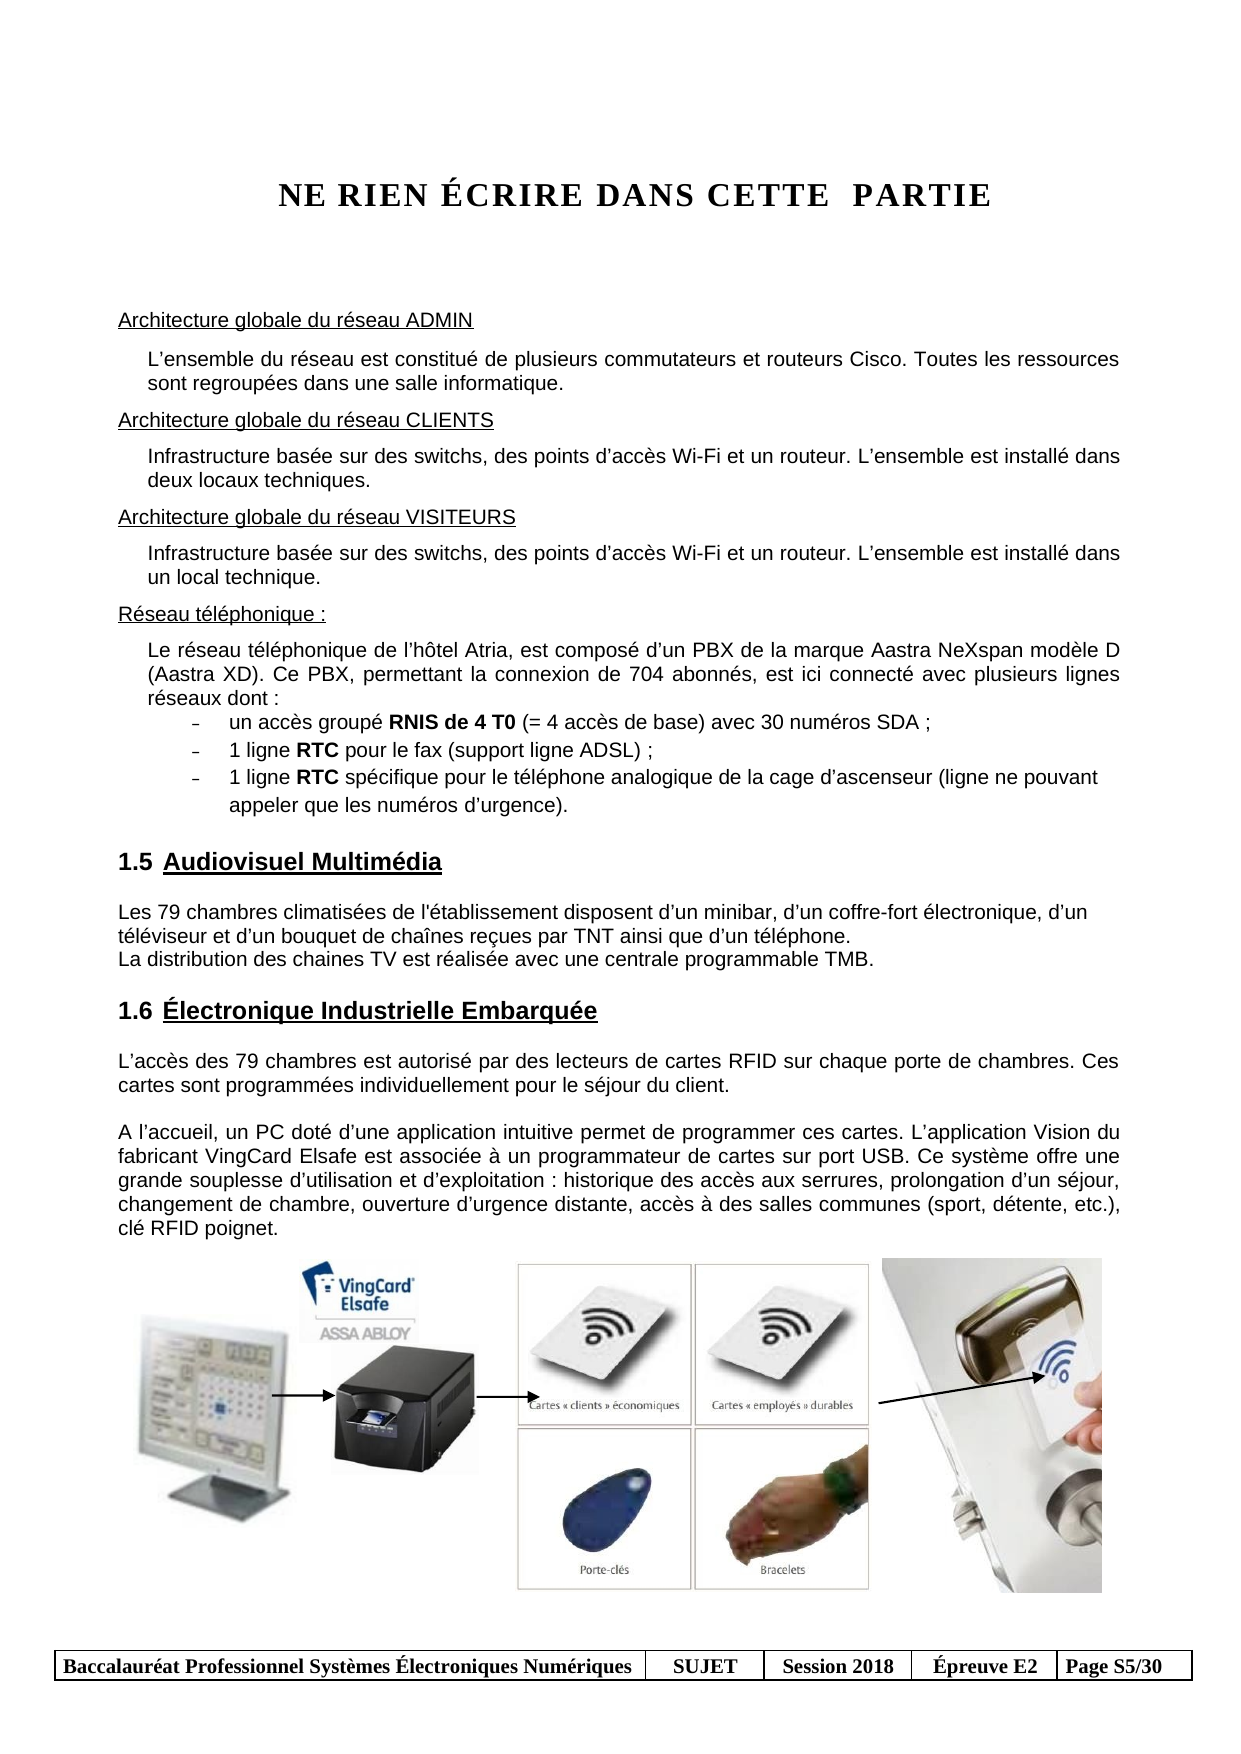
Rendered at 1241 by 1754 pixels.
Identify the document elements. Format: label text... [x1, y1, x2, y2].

text Architecture globale du réseau VISITEURS [118, 504, 1211, 528]
text Les 79 chambres climatisées de l'établissement disposent d’un minibar, d’un coffre-fort électronique, d’un téléviseur et d’un bouquet de chaînes reçues par TNT ainsi que d’un téléphone. [118, 900, 1129, 948]
picture [133, 1259, 419, 1528]
text Architecture globale du réseau CLIENTS [118, 408, 1211, 432]
text L’accès des 79 chambres est autorisé par des lecteurs de cartes RFID sur chaque porte de chambres. Ces cartes sont programmées individuellement pour le séjour du client. [118, 1048, 1121, 1096]
list 1 ligne RTC pour le fax (support ligne ADSL) ; [191, 737, 1211, 762]
picture [882, 1258, 1102, 1593]
text Infrastructure basée sur des switchs, des points d’accès Wi-Fi et un routeur. L’ensemble est installé dans deux locaux techniques. [147, 444, 1122, 492]
list 1 ligne RTC spécifique pour le téléphone analogique de la cage d’ascenseur (ligne ne pouvant appeler que les numéros d’urgence). [191, 765, 1122, 816]
picture [331, 1344, 479, 1475]
list un accès groupé RNIS de 4 T0 (= 4 accès de base) avec 30 numéros SDA ; [191, 710, 1211, 734]
text Architecture globale du réseau ADMIN [118, 307, 1211, 331]
text A l’accueil, un PC doté d’une application intuitive permet de programmer ces cartes. L’application Vision du fabricant VingCard Elsafe est associée à un programmateur de cartes sur port USB. Ce système offre une grande souplesse d’utilisation et d’exploitation : historique des accès aux serrures, prolongation d’un séjour, changement de chambre, ouverture d’urgence distante, accès à des salles communes (sport, détente, etc.), clé RFID poignet. [118, 1120, 1122, 1240]
text Le réseau téléphonique de l’hôtel Atria, est composé d’un PBX de la marque Aastra NeXspan modèle D (Aastra XD). Ce PBX, permettant la connexion de 704 abonnés, est ici connecté avec plusieurs lignes réseaux dont : [147, 638, 1122, 710]
subtitle Audiovisuel Multimédia [118, 847, 1211, 876]
subtitle Électronique Industrielle Embarquée [118, 996, 1211, 1024]
text Infrastructure basée sur des switchs, des points d’accès Wi-Fi et un routeur. L’ensemble est installé dans un local technique. [147, 541, 1122, 589]
text La distribution des chaines TV est réalisée avec une centrale programmable TMB. [118, 948, 1211, 972]
text L’ensemble du réseau est constitué de plusieurs commutateurs et routeurs Cisco. Toutes les ressources sont regroupées dans une salle informatique. [147, 347, 1121, 395]
text Réseau téléphonique : [118, 601, 1211, 625]
picture [515, 1261, 872, 1592]
